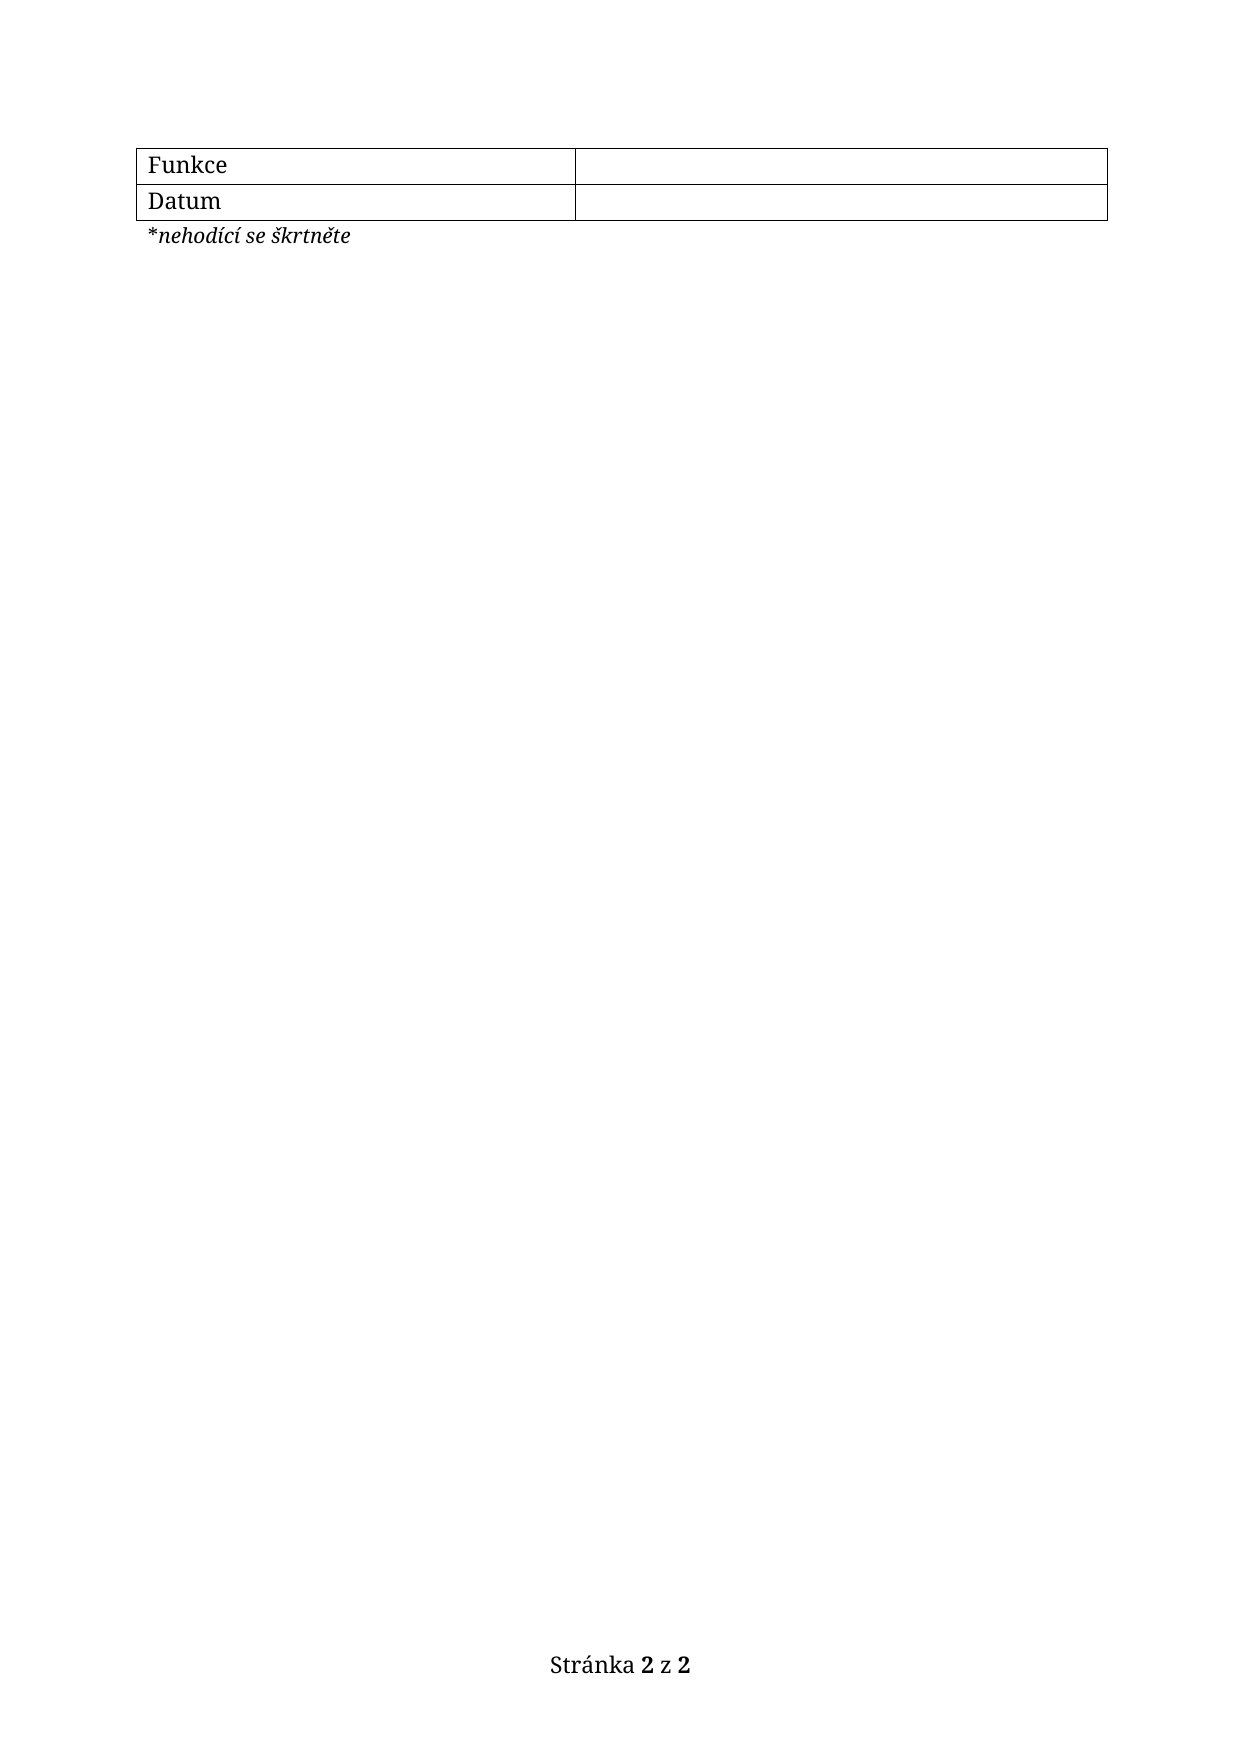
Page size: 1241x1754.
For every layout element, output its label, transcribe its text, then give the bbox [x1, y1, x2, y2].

table_cell [576, 185, 1107, 220]
table_cell Funkce [137, 149, 575, 184]
table_cell Datum [137, 185, 575, 220]
table_cell [576, 149, 1107, 184]
text *nehodící se škrtněte [148, 221, 1093, 249]
